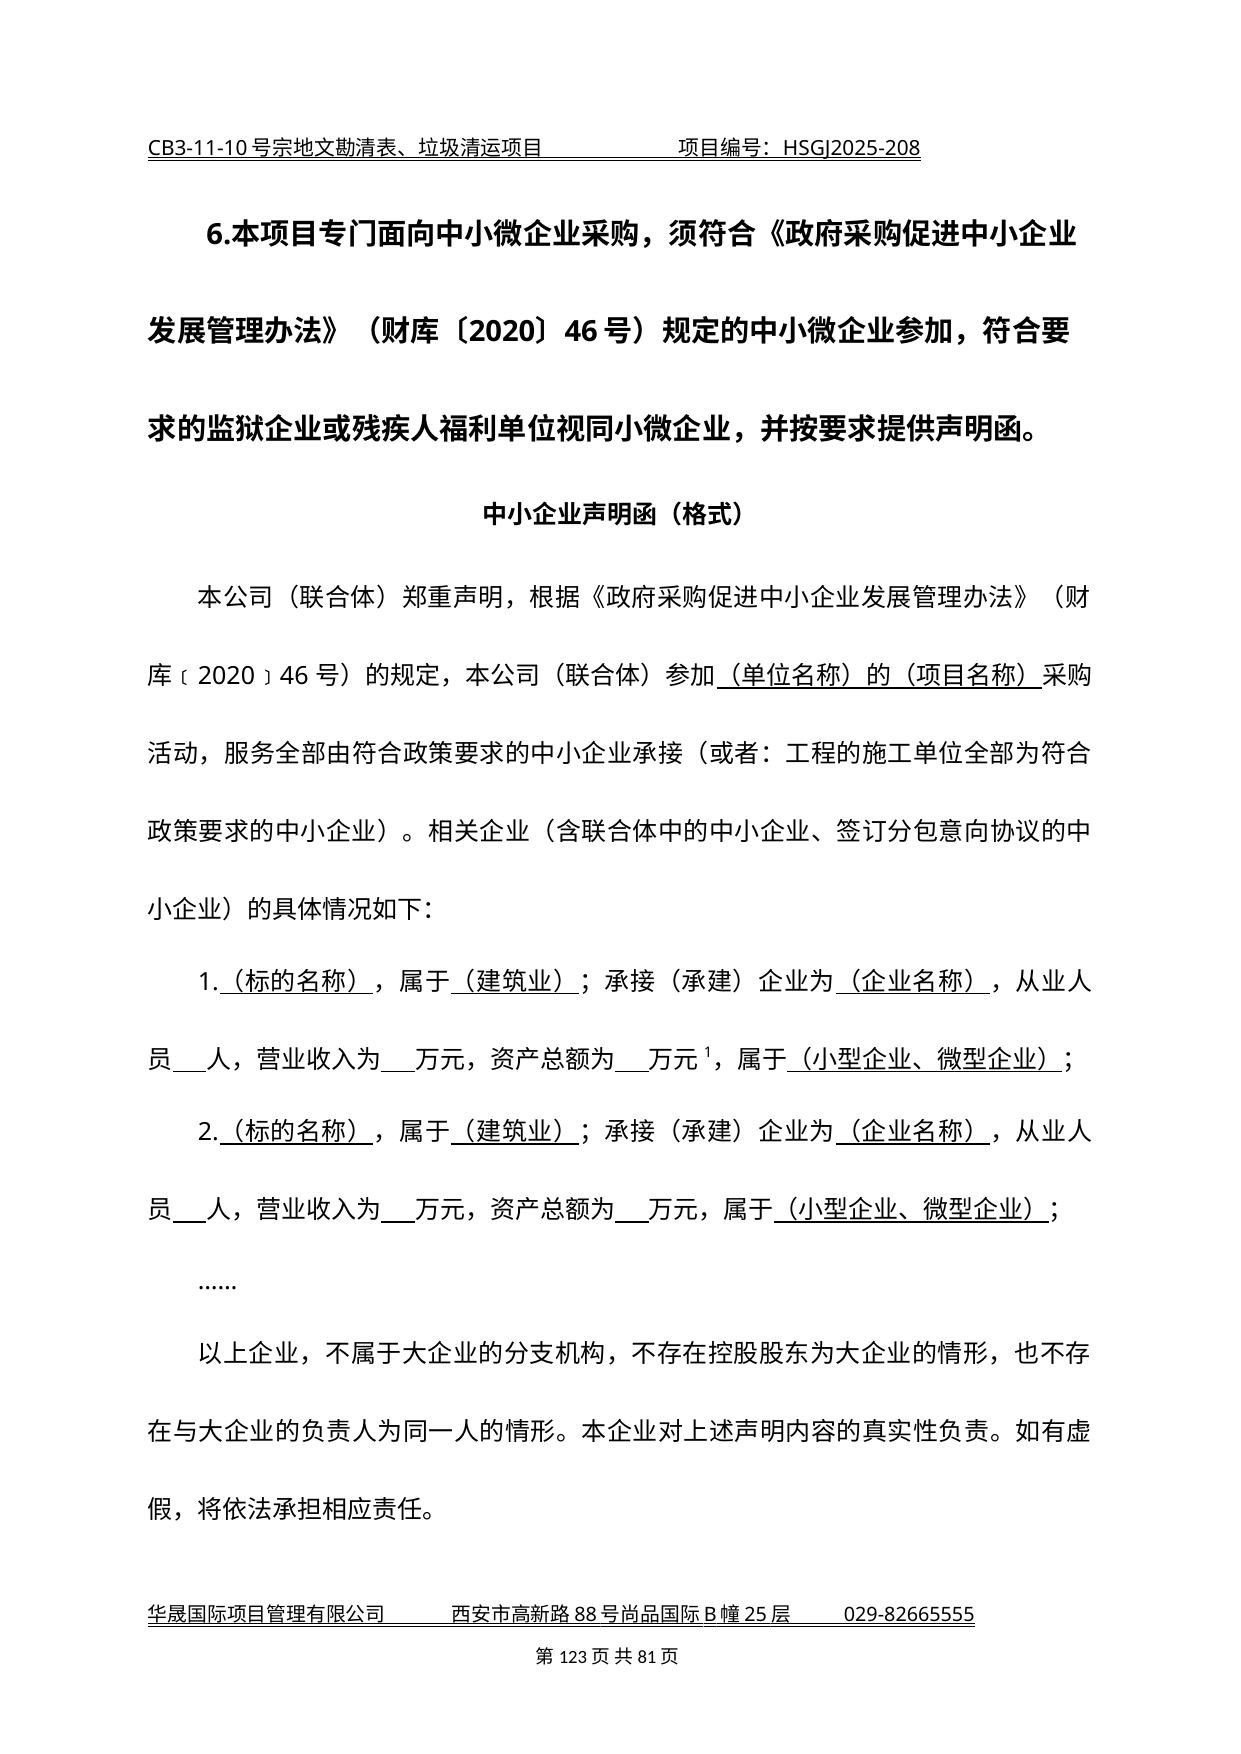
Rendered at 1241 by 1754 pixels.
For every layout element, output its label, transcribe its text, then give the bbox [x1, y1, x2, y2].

text 2.（标的名称），属于（建筑业）；承接（承建）企业为（企业名称），从业人员 人，营业收入为 万元，资产总额为 万元，属于（小型企业、微型企业）； [148, 1097, 1093, 1240]
text 本公司（联合体）郑重声明，根据《政府采购促进中小企业发展管理办法》（财库﹝2020﹞46 号）的规定，本公司（联合体）参加（单位名称）的（项目名称）采购活动，服务全部由符合政策要求的中小企业承接（或者：工程的施工单位全部为符合政策要求的中小企业）。相关企业（含联合体中的中小企业、签订分包意向协议的中小企业）的具体情况如下： [148, 563, 1093, 940]
text 以上企业，不属于大企业的分支机构，不存在控股股东为大企业的情形，也不存在与大企业的负责人为同一人的情形。本企业对上述声明内容的真实性负责。如有虚假，将依法承担相应责任。 [148, 1319, 1093, 1540]
text 6.本项目专门面向中小微企业采购，须符合《政府采购促进中小企业发展管理办法》（财库〔2020〕46号）规定的中小微企业参加，符合要求的监狱企业或残疾人福利单位视同小微企业，并按要求提供声明函。 [148, 199, 1093, 459]
text …… [148, 1247, 1093, 1312]
text 1.（标的名称），属于（建筑业）；承接（承建）企业为（企业名称），从业人员 人，营业收入为 万元，资产总额为 万元1，属于（小型企业、微型企业）； [148, 947, 1093, 1090]
text 中小企业声明函（格式） [148, 480, 1093, 545]
